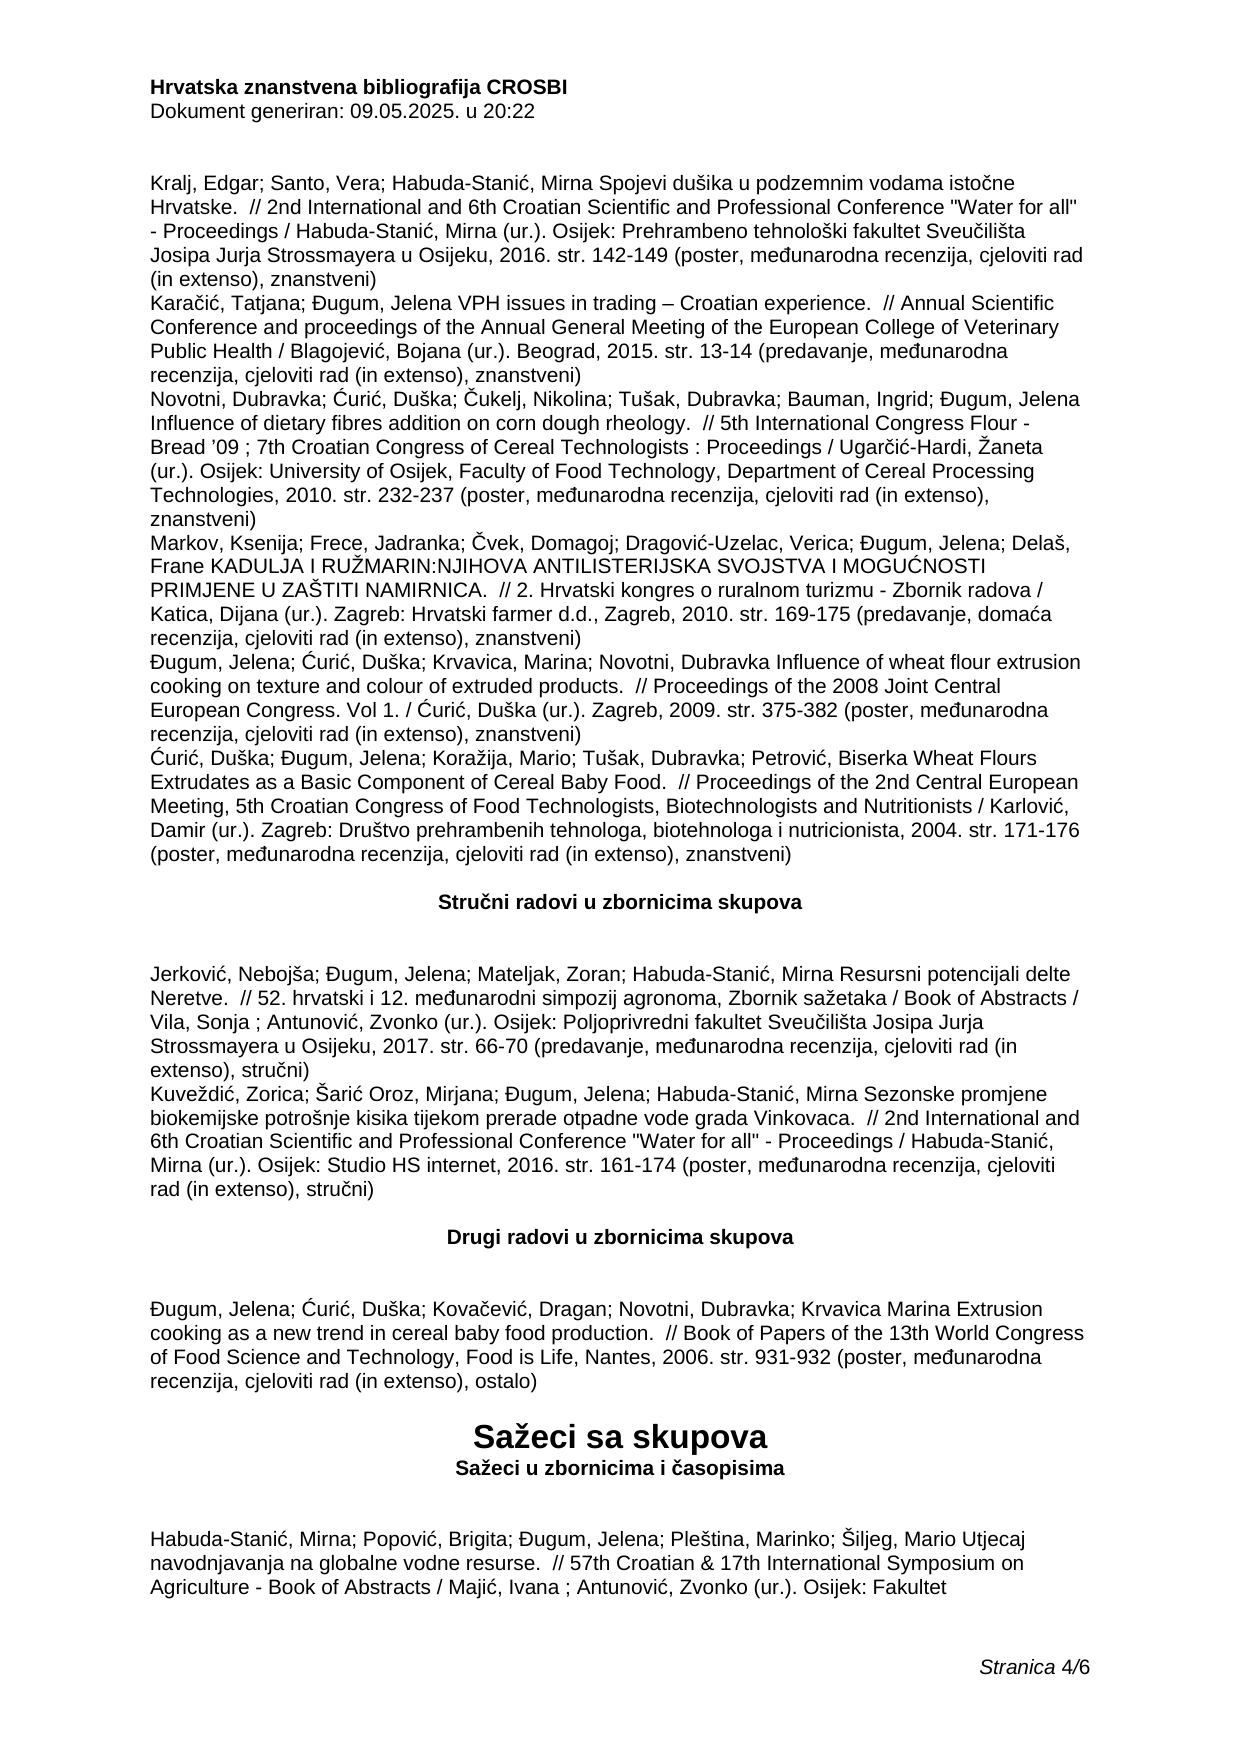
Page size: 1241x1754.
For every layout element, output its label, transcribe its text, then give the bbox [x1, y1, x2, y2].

subtitle Sažeci u zbornicima i časopisima [150, 1455, 1090, 1479]
text Đugum, Jelena; Ćurić, Duška; Krvavica, Marina; Novotni, Dubravka [150, 650, 1090, 746]
text Ćurić, Duška; Đugum, Jelena; Koražija, Mario; Tušak, Dubravka; Petrović, Biserka [150, 746, 1090, 866]
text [150, 1527, 1090, 1599]
text Jerković, Nebojša; Đugum, Jelena; Mateljak, Zoran; Habuda-Stanić, Mirna [150, 962, 1090, 1081]
subtitle Stručni radovi u zbornicima skupova [150, 890, 1090, 914]
text Kuveždić, Zorica; Šarić Oroz, Mirjana; Đugum, Jelena; Habuda-Stanić, Mirna [150, 1081, 1090, 1201]
text Markov, Ksenija; Frece, Jadranka; Čvek, Domagoj; Dragović-Uzelac, Verica; Đugum, Jelena; Delaš, Frane [150, 530, 1090, 650]
text Novotni, Dubravka; Ćurić, Duška; Čukelj, Nikolina; Tušak, Dubravka; Bauman, Ingrid; Đugum, Jelena [150, 387, 1090, 530]
text Karačić, Tatjana; Đugum, Jelena [150, 291, 1090, 387]
text Đugum, Jelena; Ćurić, Duška; Kovačević, Dragan; Novotni, Dubravka; Krvavica Marina [150, 1297, 1090, 1393]
subtitle Sažeci sa skupova [150, 1417, 1090, 1455]
subtitle Drugi radovi u zbornicima skupova [150, 1225, 1090, 1249]
text Kralj, Edgar; Santo, Vera; Habuda-Stanić, Mirna [150, 171, 1090, 291]
